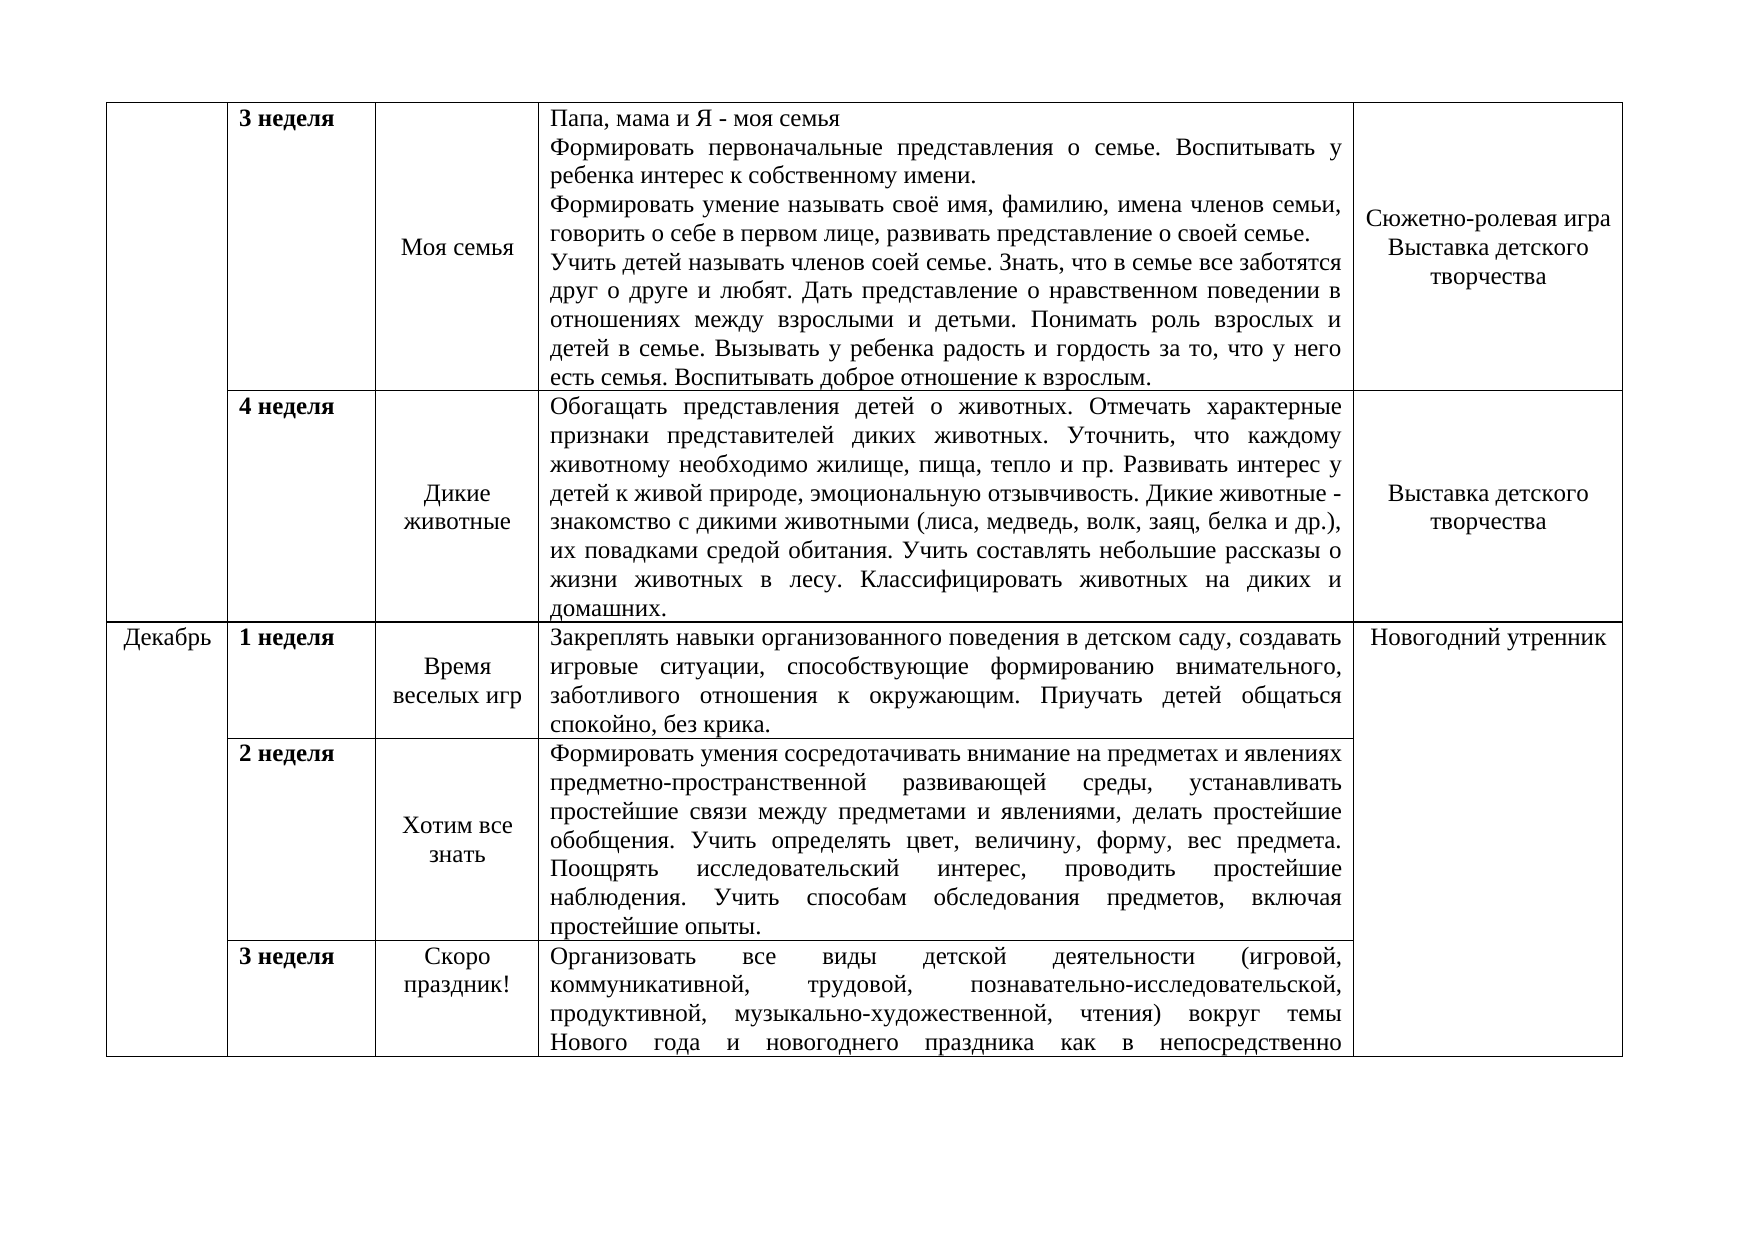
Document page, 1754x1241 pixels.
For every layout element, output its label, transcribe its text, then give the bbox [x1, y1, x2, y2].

table_cell Скоро праздник! [376, 941, 538, 1056]
table_cell Время веселых игр [376, 623, 538, 737]
table_cell 3 неделя [228, 103, 375, 390]
table_cell Декабрь [107, 623, 227, 1056]
table_cell Обогащать представления детей о животных. Отмечать характерные признаки представителей диких животных. Уточнить, что каждому животному необходимо жилище, пища, тепло и пр. Развивать интерес у детей к живой природе, эмоциональную отзывчивость. Дикие животные - знакомство с дикими животными (лиса, медведь, волк, заяц, белка и др.), их повадками средой обитания. Учить составлять небольшие рассказы о жизни животных в лесу. Классифицировать животных на диких и домашних. [539, 391, 1353, 621]
table_cell Сюжетно-ролевая игра Выставка детского творчества [1354, 103, 1622, 390]
table_cell 3 неделя [228, 941, 375, 1056]
table_cell Дикие животные [376, 391, 538, 621]
table_cell Моя семья [376, 103, 538, 390]
table_cell 4 неделя [228, 391, 375, 621]
table_cell Новогодний утренник [1354, 623, 1622, 1056]
table_cell Формировать умения сосредотачивать внимание на предметах и явлениях предметно-пространственной развивающей среды, устанавливать простейшие связи между предметами и явлениями, делать простейшие обобщения. Учить определять цвет, величину, форму, вес предмета. Поощрять исследовательский интерес, проводить простейшие наблюдения. Учить способам обследования предметов, включая простейшие опыты. [539, 739, 1353, 940]
table_cell Папа, мама и Я - моя семья Формировать первоначальные представления о семье. Воспитывать у ребенка интерес к собственному имени. Формировать умение называть своё имя, фамилию, имена членов семьи, говорить о себе в первом лице, развивать представление о своей семье. Учить детей называть членов соей семье. Знать, что в семье все заботятся друг о друге и любят. Дать представление о нравственном поведении в отношениях между взрослыми и детьми. Понимать роль взрослых и детей в семье. Вызывать у ребенка радость и гордость за то, что у него есть семья. Воспитывать доброе отношение к взрослым. [539, 103, 1353, 390]
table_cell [539, 941, 1353, 1056]
table_cell Выставка детского творчества [1354, 391, 1622, 621]
table_cell Закреплять навыки организованного поведения в детском саду, создавать игровые ситуации, способствующие формированию внимательного, заботливого отношения к окружающим. Приучать детей общаться спокойно, без крика. [539, 623, 1353, 737]
table_cell 2 неделя [228, 739, 375, 940]
table_cell Хотим все знать [376, 739, 538, 940]
table_cell 1 неделя [228, 623, 375, 737]
